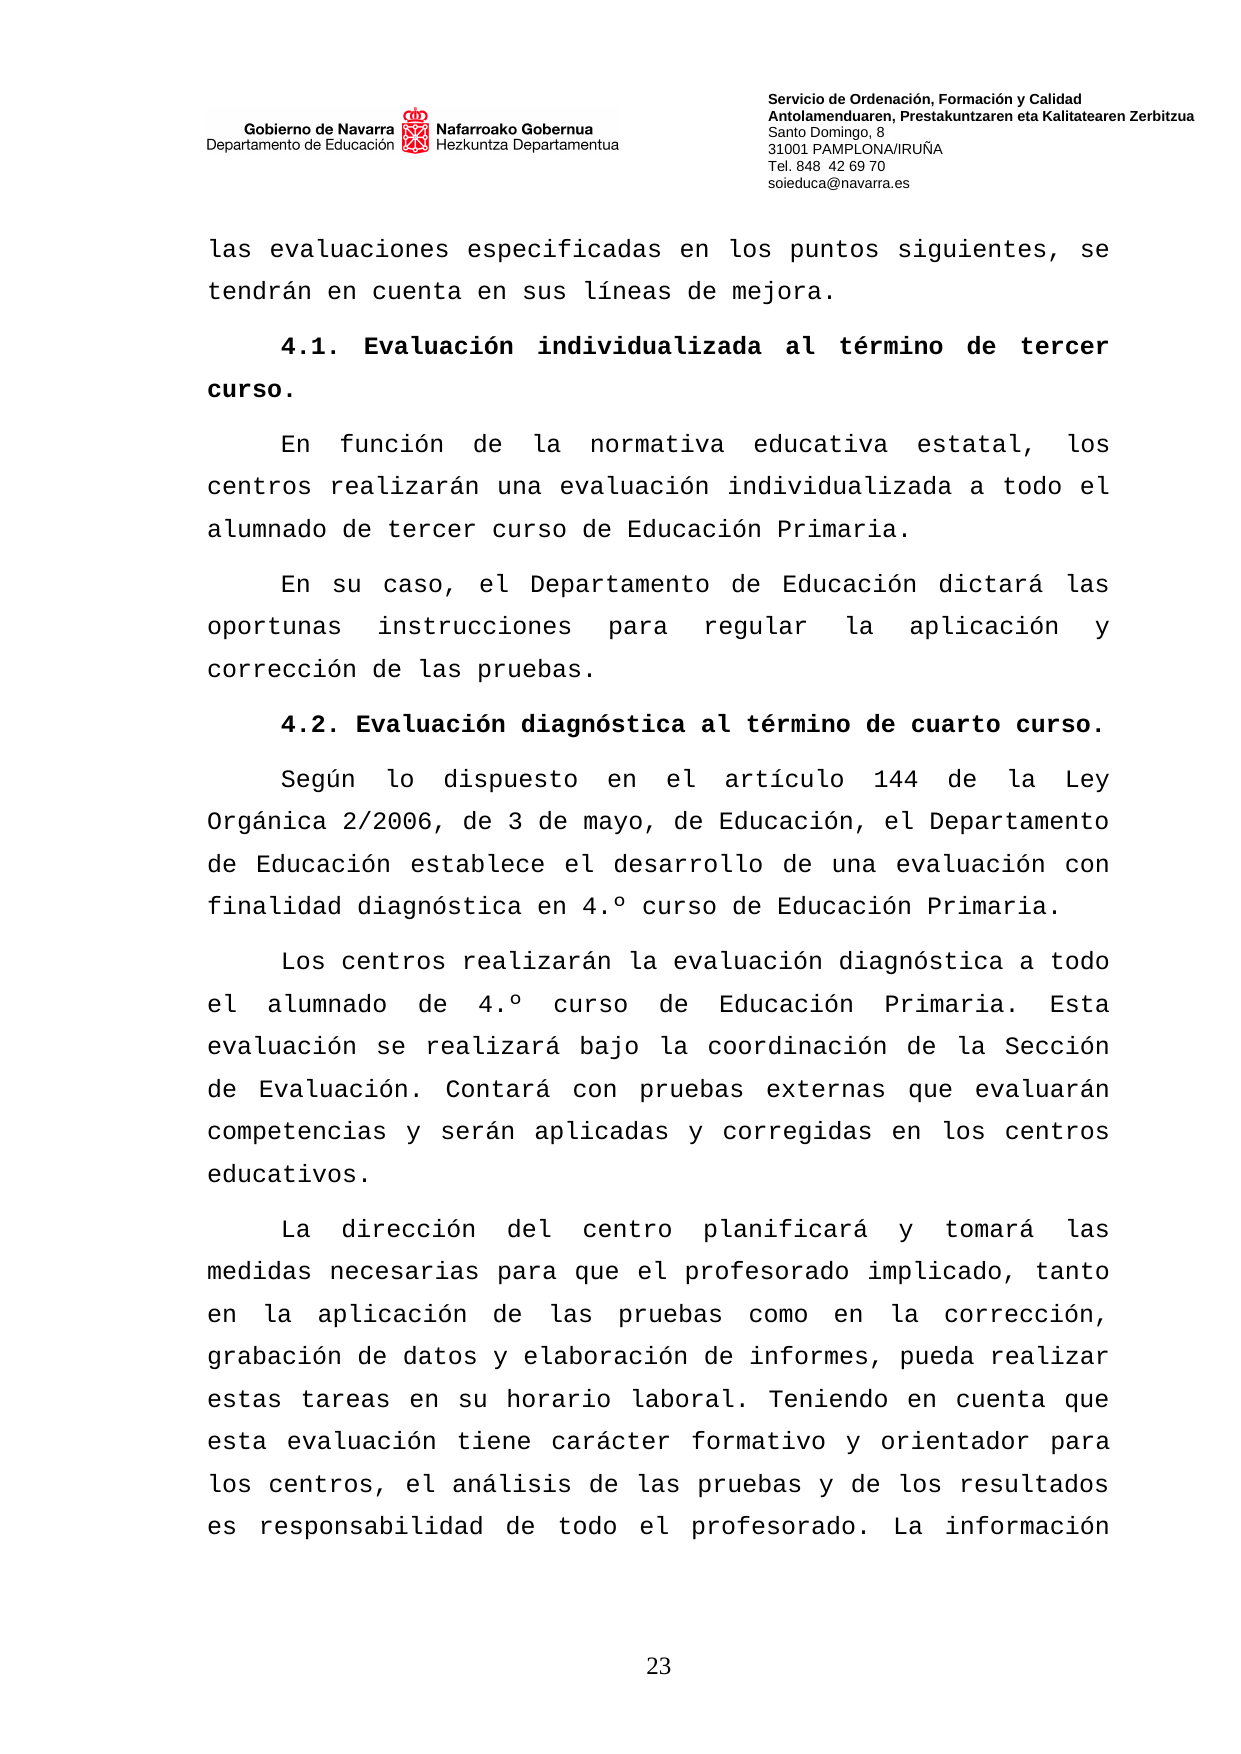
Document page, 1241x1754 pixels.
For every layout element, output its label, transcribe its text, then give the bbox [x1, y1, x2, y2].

text 4.1. Evaluación individualizada al término de tercer curso. [207, 334, 1110, 404]
text 4.2. Evaluación diagnóstica al término de cuarto curso. [207, 711, 1110, 739]
text En función de la normativa educativa estatal, los centros realizarán una evaluación individualizada a todo el alumnado de tercer curso de Educación Primaria. [207, 431, 1110, 544]
text Según lo dispuesto en el artículo 144 de la Ley Orgánica 2/2006, de 3 de mayo, de Educación, el Departamento de Educación establece el desarrollo de una evaluación con finalidad diagnóstica en 4.º curso de Educación Primaria. [207, 766, 1110, 922]
text En su caso, el Departamento de Educación dictará las oportunas instrucciones para regular la aplicación y corrección de las pruebas. [207, 571, 1110, 684]
text Los centros realizarán la evaluación diagnóstica a todo el alumnado de 4.º curso de Educación Primaria. Esta evaluación se realizará bajo la coordinación de la Sección de Evaluación. Contará con pruebas externas que evaluarán competencias y serán aplicadas y corregidas en los centros educativos. [207, 949, 1110, 1189]
picture [206, 107, 619, 154]
